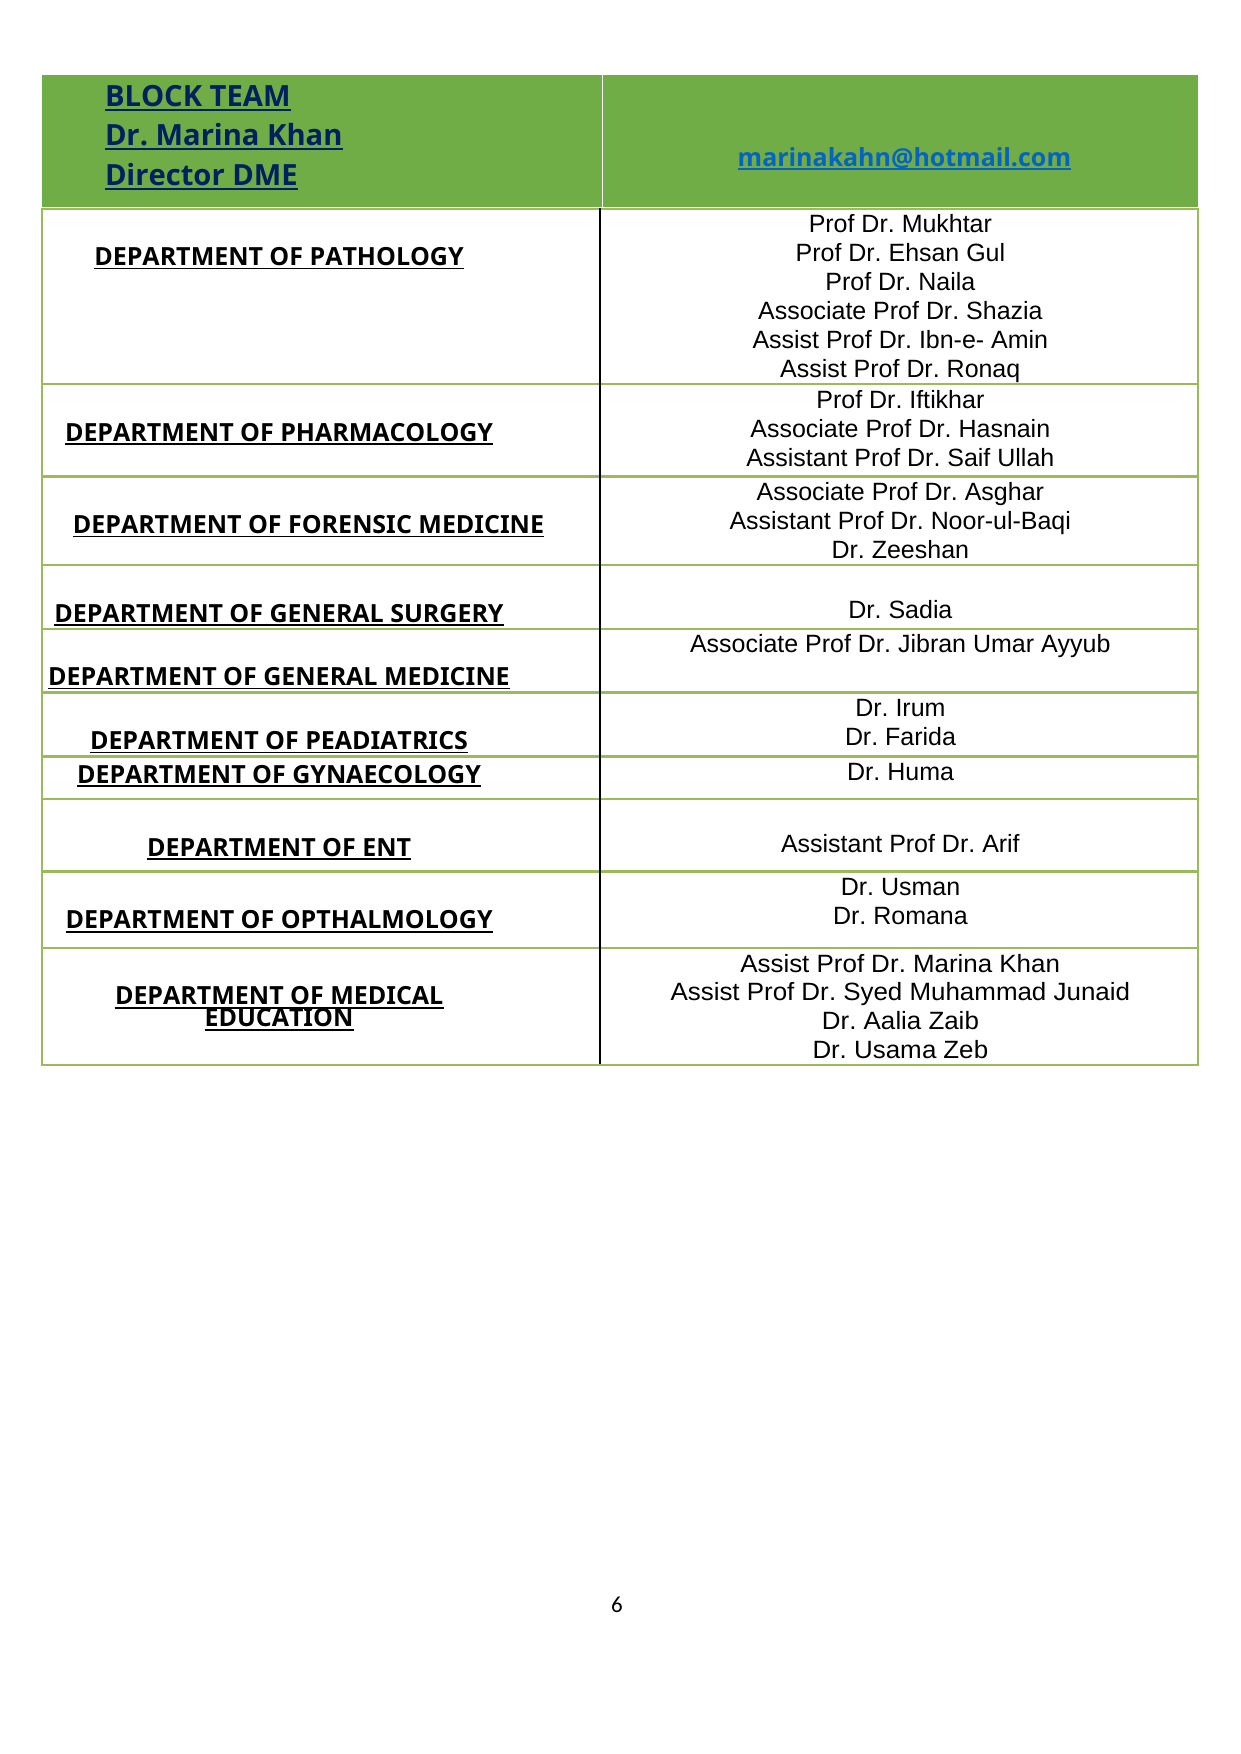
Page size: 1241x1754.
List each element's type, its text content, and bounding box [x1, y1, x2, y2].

table_cell Associate Prof Dr. Asghar Assistant Prof Dr. Noor-ul-Baqi Dr. Zeeshan [603, 478, 1197, 564]
table_cell DEPARTMENT OF PATHOLOGY [43, 210, 599, 383]
table_header [42, 75, 105, 207]
table_cell Dr. Irum Dr. Farida [603, 694, 1197, 755]
table_cell DEPARTMENT OF GENERAL MEDICINE [43, 630, 599, 691]
table_cell Prof Dr. Iftikhar Associate Prof Dr. Hasnain Assistant Prof Dr. Saif Ullah [603, 385, 1197, 475]
table_header marinakahn@hotmail.com [603, 75, 1198, 207]
table_cell Dr. Usman Dr. Romana [603, 873, 1197, 947]
table_cell DEPARTMENT OF PEADIATRICS [43, 694, 599, 755]
table_cell DEPARTMENT OF FORENSIC MEDICINE [43, 478, 599, 564]
table_cell DEPARTMENT OF OPTHALMOLOGY [43, 873, 599, 947]
table_header BLOCK TEAM Dr. Marina Khan Director DME [105, 75, 602, 207]
table_cell DEPARTMENT OF GENERAL SURGERY [43, 566, 599, 627]
table_cell Associate Prof Dr. Jibran Umar Ayyub [603, 630, 1197, 691]
table_cell DEPARTMENT OF MEDICAL EDUCATION [43, 949, 599, 1064]
table_cell Dr. Huma [603, 758, 1197, 798]
table_cell DEPARTMENT OF PHARMACOLOGY [43, 385, 599, 475]
table_cell Dr. Sadia [603, 566, 1197, 627]
table_cell Assistant Prof Dr. Arif [603, 800, 1197, 870]
table_cell Assist Prof Dr. Marina Khan Assist Prof Dr. Syed Muhammad Junaid Dr. Aalia Zaib Dr. Usama Zeb [603, 949, 1197, 1064]
table_cell DEPARTMENT OF GYNAECOLOGY [43, 758, 599, 798]
table_cell DEPARTMENT OF ENT [43, 800, 599, 870]
table_cell Prof Dr. Mukhtar Prof Dr. Ehsan Gul Prof Dr. Naila Associate Prof Dr. Shazia Assist Prof Dr. Ibn-e- Amin Assist Prof Dr. Ronaq [603, 210, 1197, 383]
